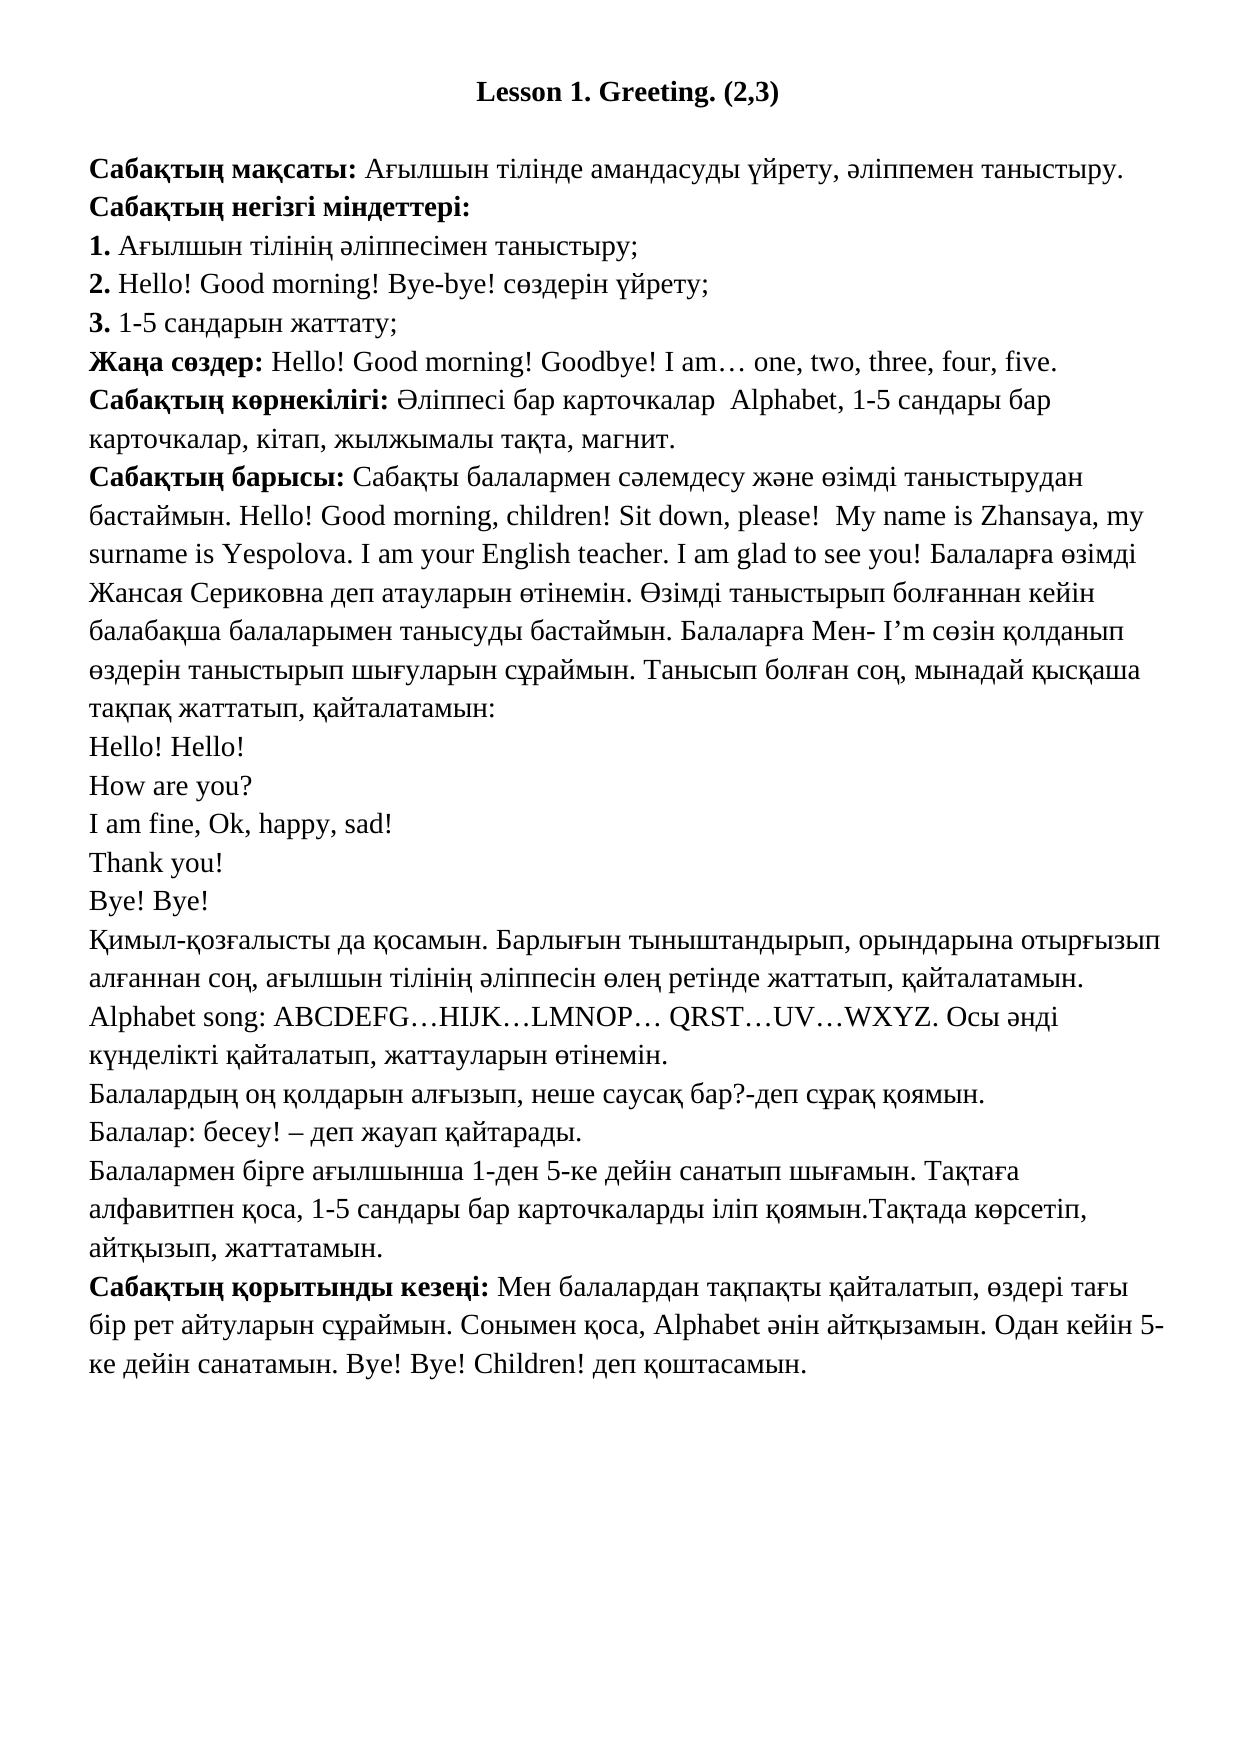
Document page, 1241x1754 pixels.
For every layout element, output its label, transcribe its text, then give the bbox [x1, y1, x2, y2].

text Thank you! [89, 845, 1167, 878]
text I am fine, Ok, happy, sad! [89, 806, 1167, 840]
text Сабақтың негізгі міндеттері: [89, 189, 1167, 223]
text 1. Ағылшын тілінің әліппесімен таныстыру; [89, 228, 1167, 262]
text Сабақтың барысы: Сабақты балалармен сәлемдесу және өзімді таныстырудан бастаймын. Hello! Good morning, children! Sit down, please! My name is Zhansaya, my surname is Yespolova. I am your English teacher. I am glad to see you! Балаларға өзімді Жансая Сериковна деп атауларын өтінемін. Өзімді таныстырып болғаннан кейін балабақша балаларымен танысуды бастаймын. Балаларға Мен- I’m сөзін қолданып өздерін таныстырып шығуларын сұраймын. Танысып болған соң, мынадай қысқаша тақпақ жаттатып, қайталатамын: [89, 459, 1167, 724]
text Балалармен бірге ағылшынша 1-ден 5-ке дейін санатып шығамын. Тақтаға алфавитпен қоса, 1-5 сандары бар карточкаларды іліп қоямын.Тақтада көрсетіп, айтқызып, жаттатамын. [89, 1153, 1167, 1264]
text Сабақтың қорытынды кезеңі: Мен балалардан тақпақты қайталатып, өздері тағы бір рет айтуларын сұраймын. Сонымен қоса, Alphabet әнін айтқызамын. Одан кейін 5-ке дейін санатамын. Bye! Bye! Children! деп қоштасамын. [89, 1269, 1167, 1379]
text Жаңа сөздер: Hello! Good morning! Goodbye! I am… one, two, three, four, five. [89, 344, 1167, 377]
text Bye! Bye! [89, 883, 1167, 917]
text Сабақтың мақсаты: Ағылшын тілінде амандасуды үйрету, әліппемен таныстыру. [89, 151, 1167, 184]
text Lesson 1. Greeting. (2,3) [89, 74, 1167, 107]
text 2. Hello! Good morning! Bye-bye! сөздерін үйрету; [89, 267, 1167, 300]
text Балалардың оң қолдарын алғызып, неше саусақ бар?-деп сұрақ қоямын. [89, 1076, 1167, 1109]
text Hello! Hello! [89, 729, 1167, 763]
text Балалар: бесеу! – деп жауап қайтарады. [89, 1114, 1167, 1148]
text Қимыл-қозғалысты да қосамын. Барлығын тыныштандырып, орындарына отырғызып алғаннан соң, ағылшын тілінің әліппесін өлең ретінде жаттатып, қайталатамын. Alphabet song: ABCDEFG…HIJK…LMNOP… QRST…UV…WXYZ. Осы әнді күнделікті қайталатып, жаттауларын өтінемін. [89, 922, 1167, 1071]
text How are you? [89, 768, 1167, 801]
text Сабақтың көрнекілігі: Әліппесі бар карточкалар Alphabet, 1-5 сандары бар карточкалар, кітап, жылжымалы тақта, магнит. [89, 382, 1167, 454]
text 3. 1-5 сандарын жаттату; [89, 305, 1167, 339]
